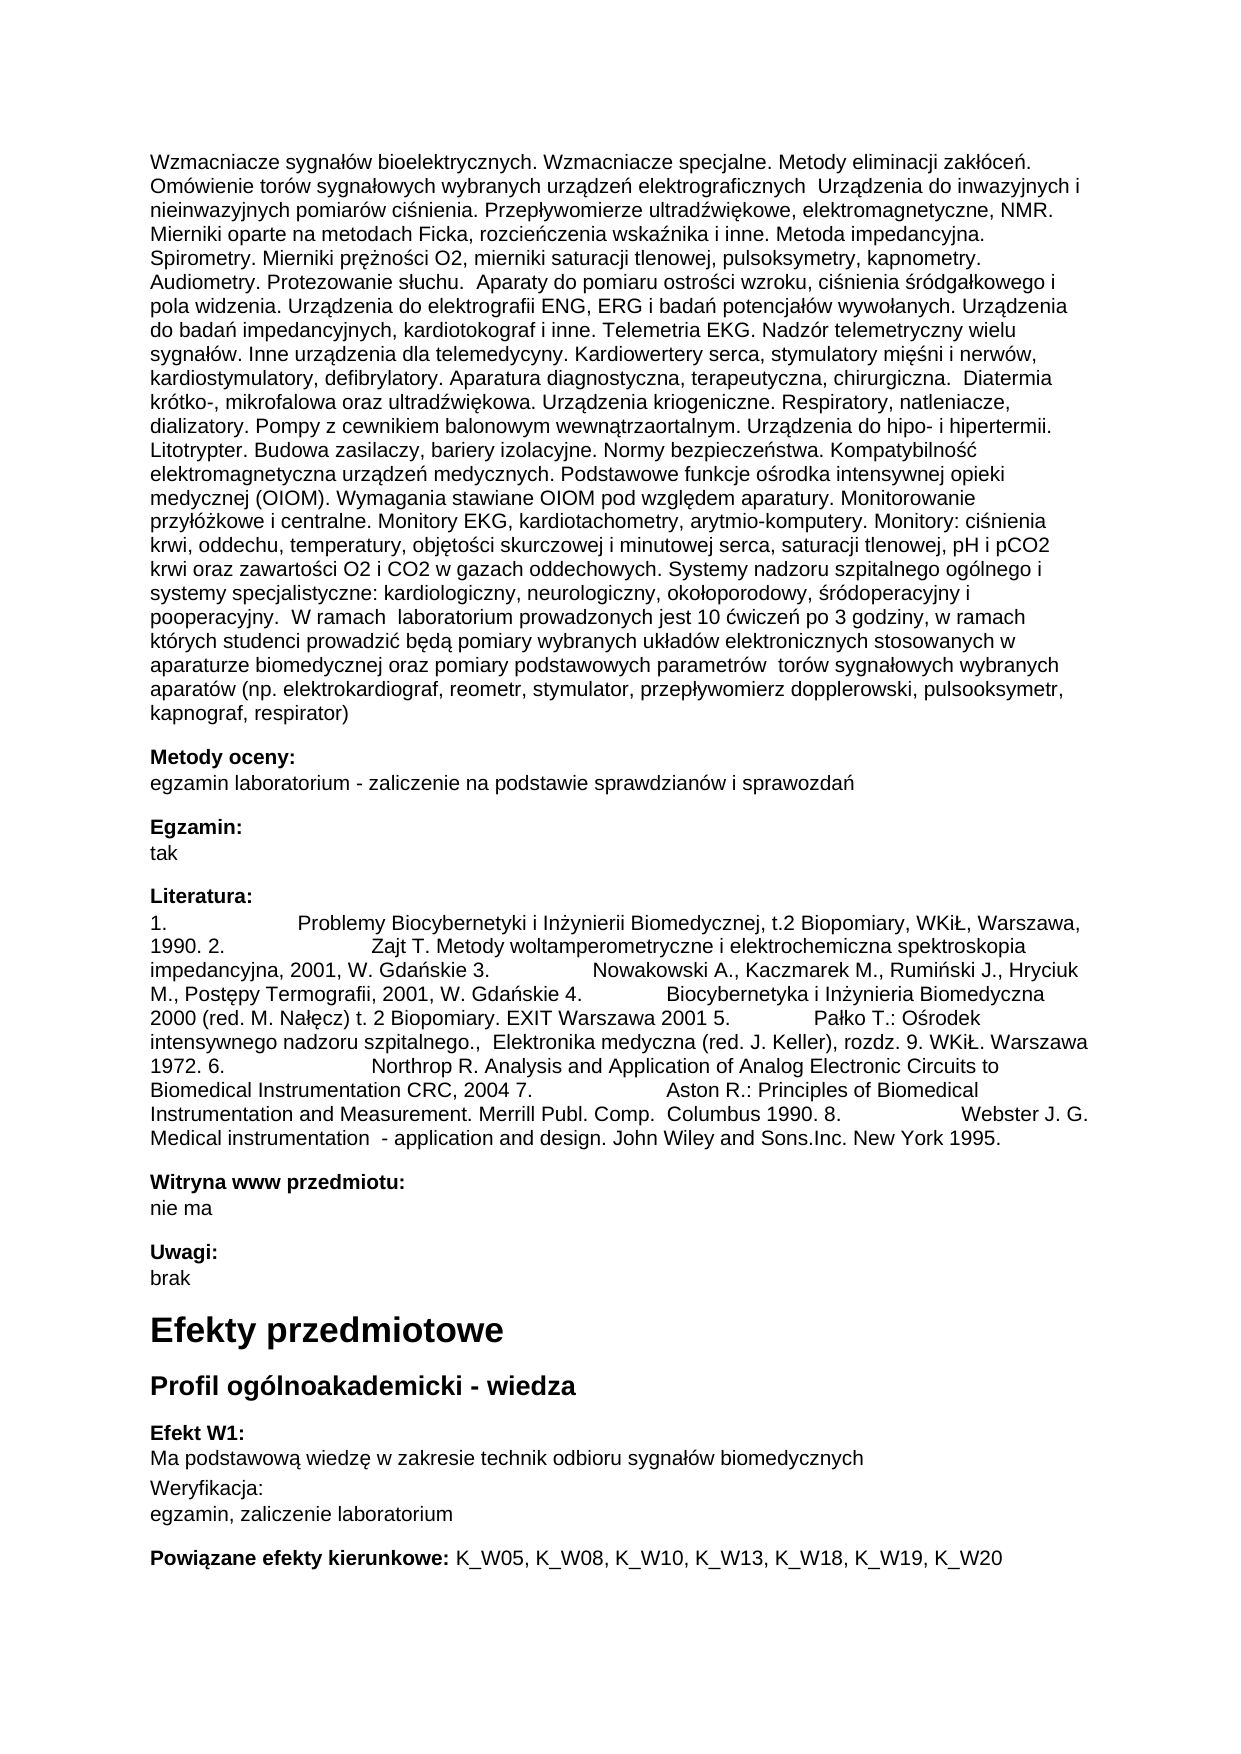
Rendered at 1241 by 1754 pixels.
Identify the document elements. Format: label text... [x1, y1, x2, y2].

text Ma podstawową wiedzę w zakresie technik odbioru sygnałów biomedycznych [150, 1446, 1090, 1470]
text Efekt W1: [150, 1421, 1090, 1445]
subtitle Efekty przedmiotowe [150, 1309, 1090, 1350]
text egzamin laboratorium - zaliczenie na podstawie sprawdzianów i sprawozdań [150, 771, 1090, 795]
text Metody oceny: [150, 745, 1090, 769]
text Uwagi: [150, 1239, 1090, 1263]
text nie ma [150, 1196, 1090, 1220]
subtitle Profil ogólnoakademicki - wiedza [150, 1370, 1090, 1401]
text 1. Problemy Biocybernetyki i Inżynierii Biomedycznej, t.2 Biopomiary, WKiŁ, Warszawa, 1990. 2. Zajt T. Metody woltamperometryczne i elektrochemiczna spektroskopia impedancyjna, 2001, W. Gdańskie 3. Nowakowski A., Kaczmarek M., Rumiński J., Hryciuk M., Postępy Termografii, 2001, W. Gdańskie 4. Biocybernetyka i Inżynieria Biomedyczna 2000 (red. M. Nałęcz) t. 2 Biopomiary. EXIT Warszawa 2001 5. Pałko T.: Ośrodek intensywnego nadzoru szpitalnego., Elektronika medyczna (red. J. Keller), rozdz. 9. WKiŁ. Warszawa 1972. 6. Northrop R. Analysis and Application of Analog Electronic Circuits to Biomedical Instrumentation CRC, 2004 7. Aston R.: Principles of Biomedical Instrumentation and Measurement. Merrill Publ. Comp. Columbus 1990. 8. Webster J. G. Medical instrumentation - application and design. John Wiley and Sons.Inc. New York 1995. [150, 910, 1090, 1150]
text Egzamin: [150, 814, 1090, 838]
text tak [150, 841, 1090, 864]
text Literatura: [150, 884, 1090, 908]
text Witryna www przedmiotu: [150, 1170, 1090, 1194]
text Powiązane efekty kierunkowe: K_W05, K_W08, K_W10, K_W13, K_W18, K_W19, K_W20 [150, 1546, 1090, 1570]
text Weryfikacja: [150, 1476, 1090, 1500]
text brak [150, 1266, 1090, 1289]
text egzamin, zaliczenie laboratorium [150, 1502, 1090, 1526]
